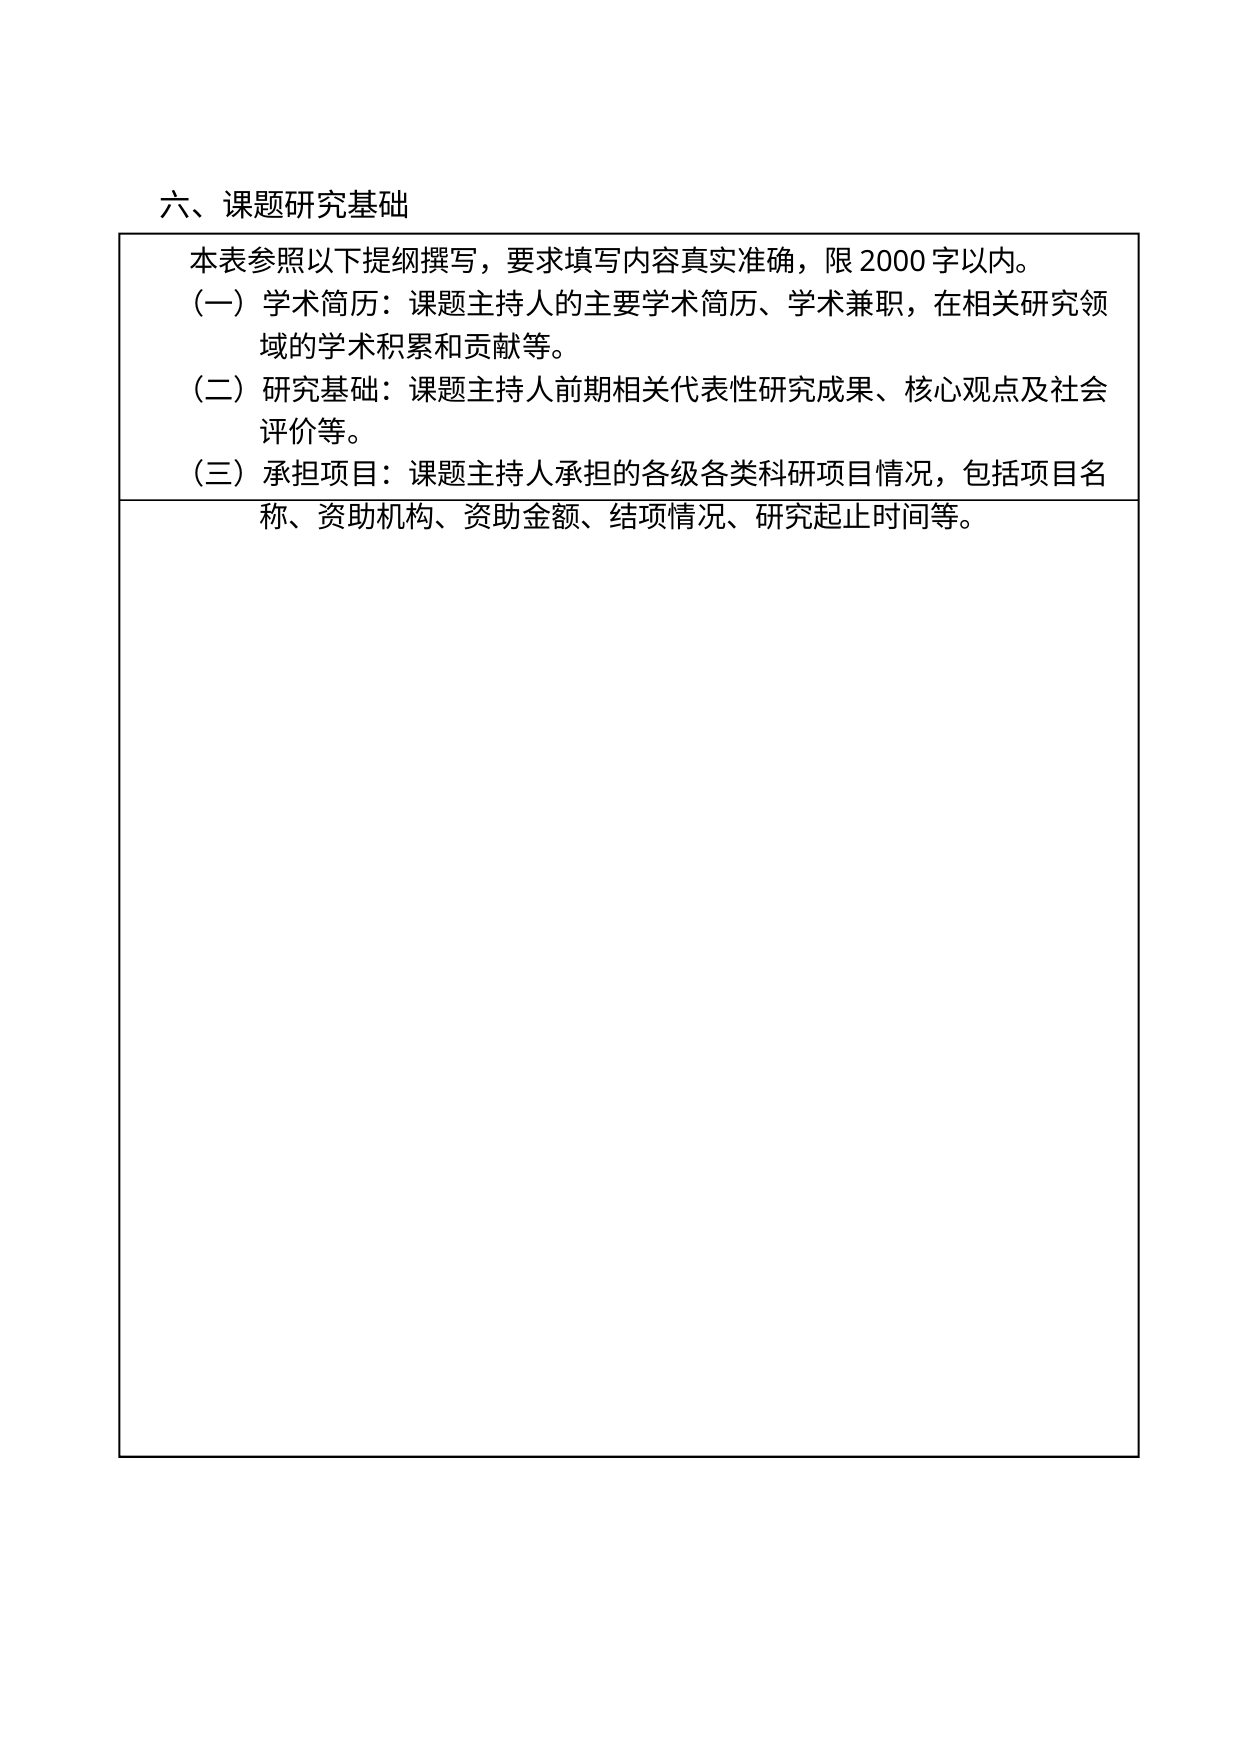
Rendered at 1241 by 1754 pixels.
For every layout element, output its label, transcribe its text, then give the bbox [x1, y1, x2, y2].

text 六、课题研究基础 [159, 180, 1194, 225]
text （三）承担项目：课题主持人承担的各级各类科研项目情况，包括项目名称、资助机构、资助金额、结项情况、研究起止时间等。 [175, 451, 1110, 536]
text （二）研究基础：课题主持人前期相关代表性研究成果、核心观点及社会评价等。 [175, 366, 1110, 451]
text 本表参照以下提纲撰写，要求填写内容真实准确，限2000字以内。 [189, 238, 1194, 280]
text （一）学术简历：课题主持人的主要学术简历、学术兼职，在相关研究领域的学术积累和贡献等。 [175, 281, 1110, 366]
